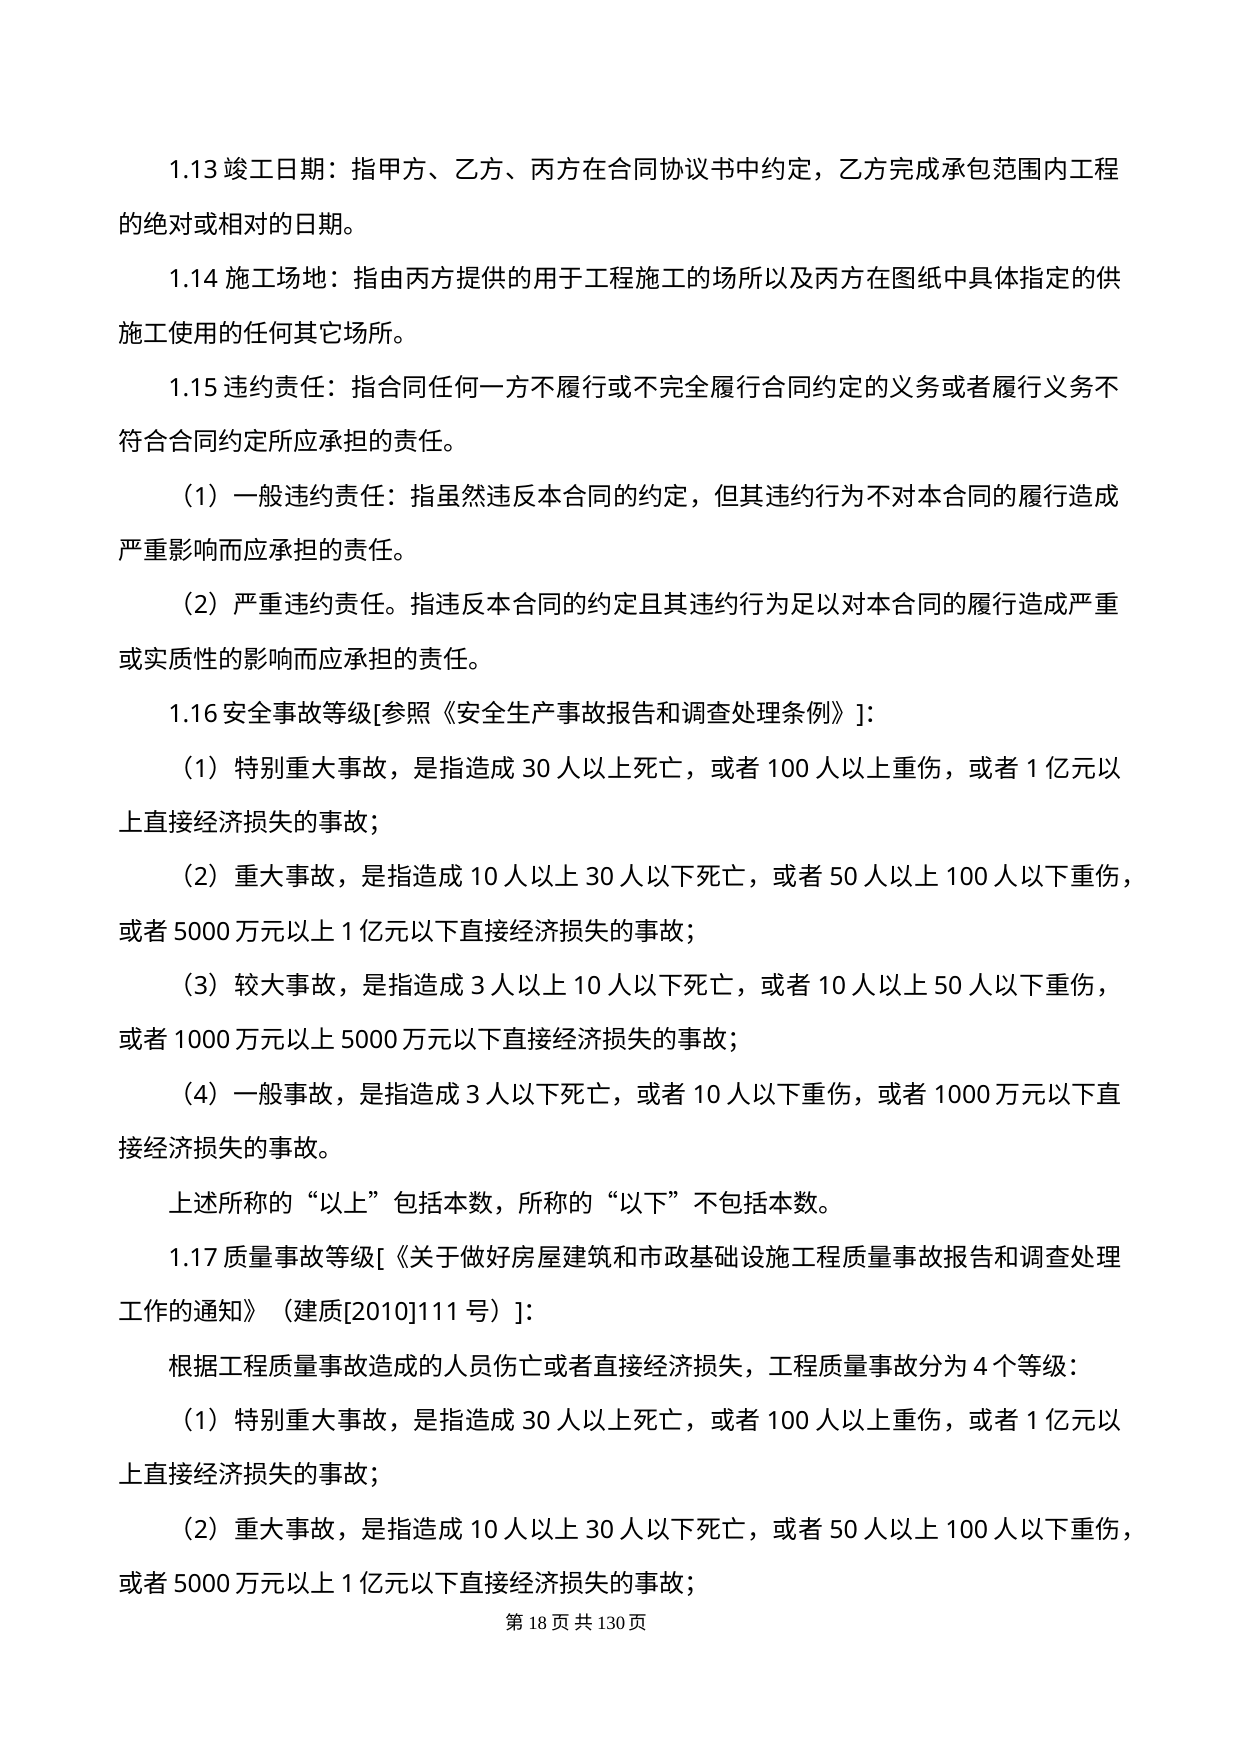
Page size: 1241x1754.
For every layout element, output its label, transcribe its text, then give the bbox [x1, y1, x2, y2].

text 1.14 施工场地：指由丙方提供的用于工程施工的场所以及丙方在图纸中具体指定的供施工使用的任何其它场所。 [118, 259, 1122, 349]
text 上述所称的“以上”包括本数，所称的“以下”不包括本数。 [118, 1183, 1122, 1219]
text 根据工程质量事故造成的人员伤亡或者直接经济损失，工程质量事故分为4个等级： [118, 1346, 1122, 1382]
text （2）严重违约责任。指违反本合同的约定且其违约行为足以对本合同的履行造成严重或实质性的影响而应承担的责任。 [118, 585, 1122, 676]
text （3）较大事故，是指造成3人以上10人以下死亡，或者10人以上50人以下重伤，或者1000万元以上5000万元以下直接经济损失的事故； [118, 966, 1122, 1056]
text 1.17质量事故等级[《关于做好房屋建筑和市政基础设施工程质量事故报告和调查处理工作的通知》（建质[2010]111号）]： [118, 1237, 1122, 1328]
text 1.16安全事故等级[参照《安全生产事故报告和调查处理条例》]： [118, 694, 1122, 730]
text （1）特别重大事故，是指造成30人以上死亡，或者100人以上重伤，或者1亿元以上直接经济损失的事故； [118, 1401, 1122, 1491]
text 1.15违约责任：指合同任何一方不履行或不完全履行合同约定的义务或者履行义务不符合合同约定所应承担的责任。 [118, 367, 1122, 458]
text （2）重大事故，是指造成10人以上30人以下死亡，或者50人以上100人以下重伤，或者5000万元以上1亿元以下直接经济损失的事故； [118, 1509, 1122, 1600]
text 1.13竣工日期：指甲方、乙方、丙方在合同协议书中约定，乙方完成承包范围内工程的绝对或相对的日期。 [118, 150, 1122, 241]
text （4）一般事故，是指造成3人以下死亡，或者10人以下重伤，或者1000万元以下直接经济损失的事故。 [118, 1074, 1122, 1165]
text （1）一般违约责任：指虽然违反本合同的约定，但其违约行为不对本合同的履行造成严重影响而应承担的责任。 [118, 476, 1122, 567]
text （1）特别重大事故，是指造成30人以上死亡，或者100人以上重伤，或者1亿元以上直接经济损失的事故； [118, 748, 1122, 839]
text （2）重大事故，是指造成10人以上30人以下死亡，或者50人以上100人以下重伤，或者5000万元以上1亿元以下直接经济损失的事故； [118, 857, 1122, 947]
